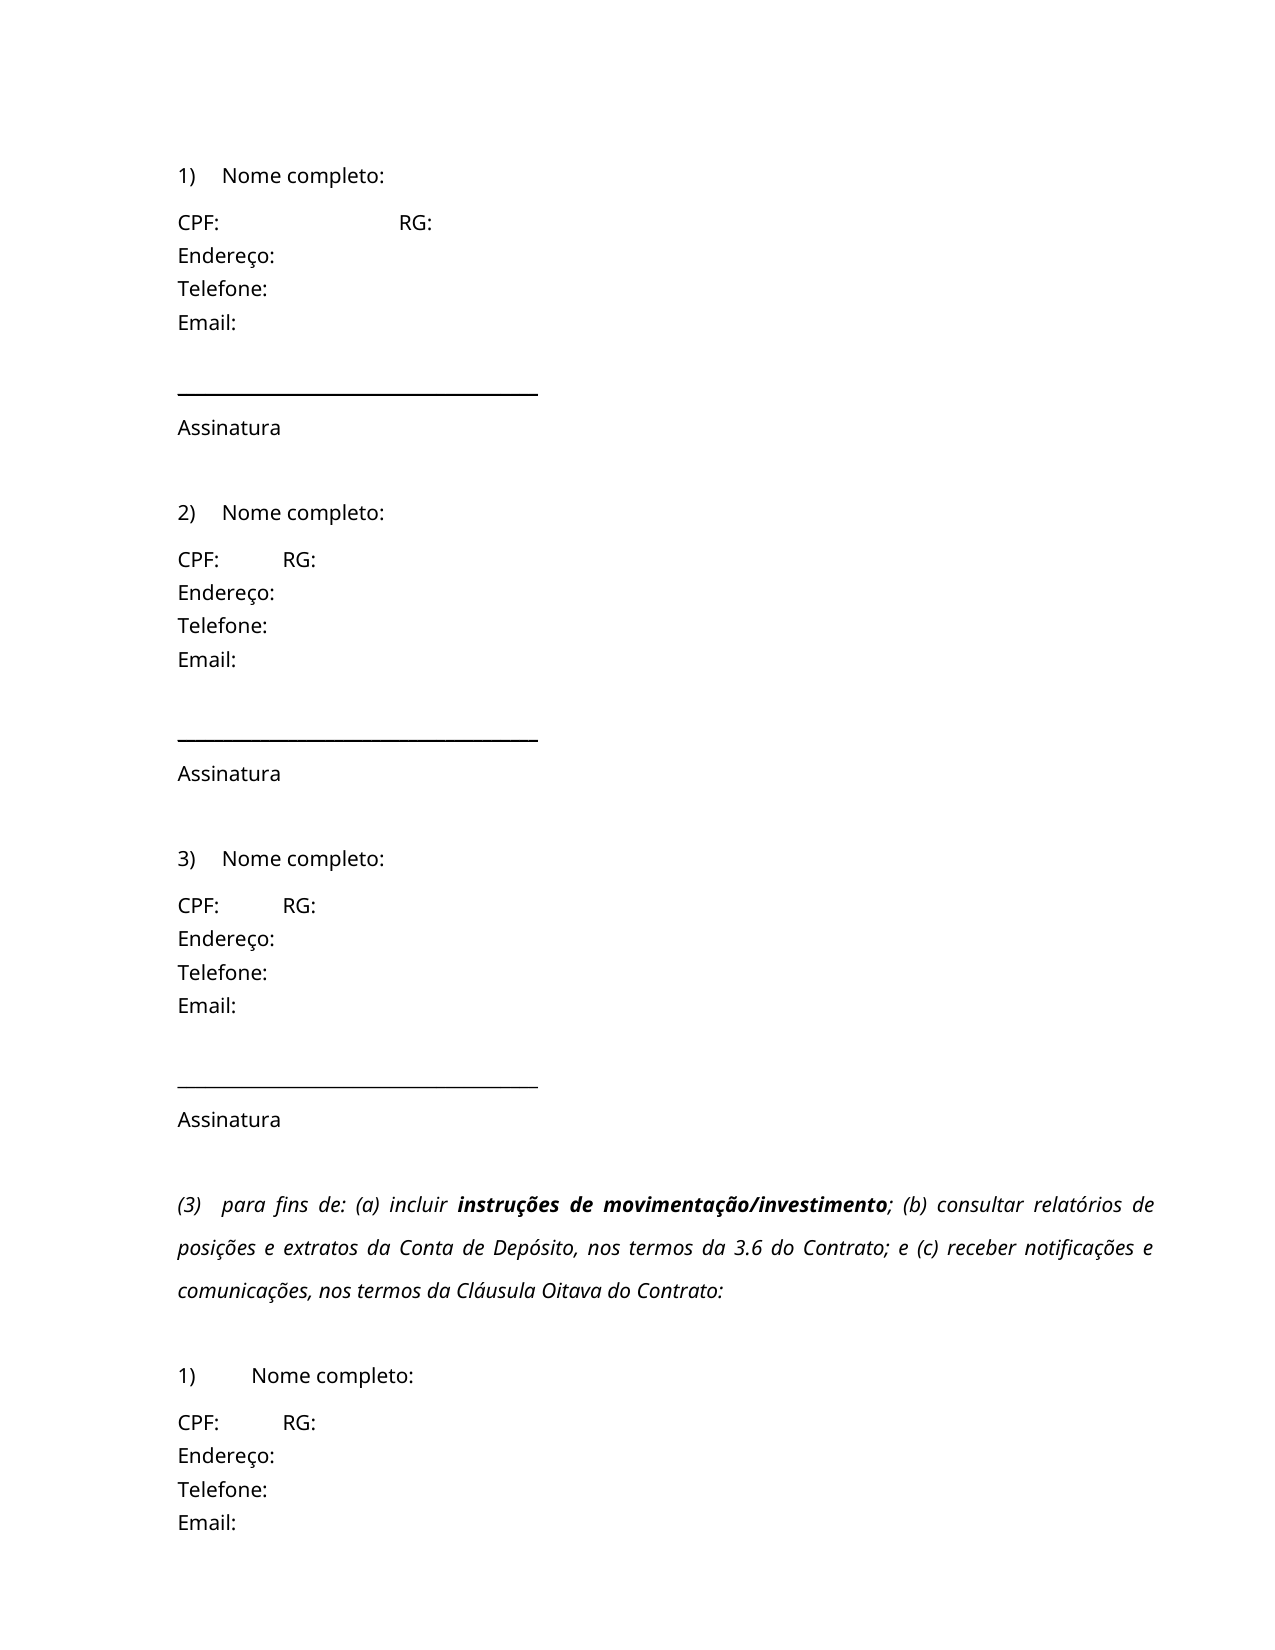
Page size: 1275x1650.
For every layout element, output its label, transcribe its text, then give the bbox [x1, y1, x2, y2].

text Email: [177, 987, 1157, 1020]
list Nome completo: [177, 844, 1157, 873]
text Endereço: [177, 920, 1157, 953]
text Telefone: [177, 270, 1157, 303]
text _______________________________________ Assinatura [177, 1063, 1157, 1134]
text Email: [177, 1504, 1157, 1537]
text _______________________________________ Assinatura [177, 716, 1157, 787]
text _______________________________________ Assinatura [177, 370, 1157, 441]
text Endereço: [177, 1437, 1157, 1470]
list para fins de: (a) incluir instruções de movimentação/investimento; (b) consultar relatórios de posições e extratos da Conta de Depósito, nos termos da 3.6 do Contrato; e (c) receber notificações e comunicações, nos termos da Cláusula Oitava do Contrato: [177, 1191, 1157, 1304]
list Nome completo: [177, 1361, 1157, 1389]
text Email: [177, 303, 1157, 337]
list Nome completo: [177, 161, 1157, 189]
text Telefone: [177, 607, 1157, 641]
text Email: [177, 641, 1157, 674]
text CPF: RG: [177, 887, 1157, 920]
text CPF: RG: [177, 203, 1157, 237]
text Endereço: [177, 237, 1157, 270]
text Telefone: [177, 1470, 1157, 1504]
text CPF: RG: [177, 541, 1157, 574]
text Telefone: [177, 953, 1157, 987]
list Nome completo: [177, 498, 1157, 526]
text CPF: RG: [177, 1404, 1157, 1437]
text Endereço: [177, 574, 1157, 607]
